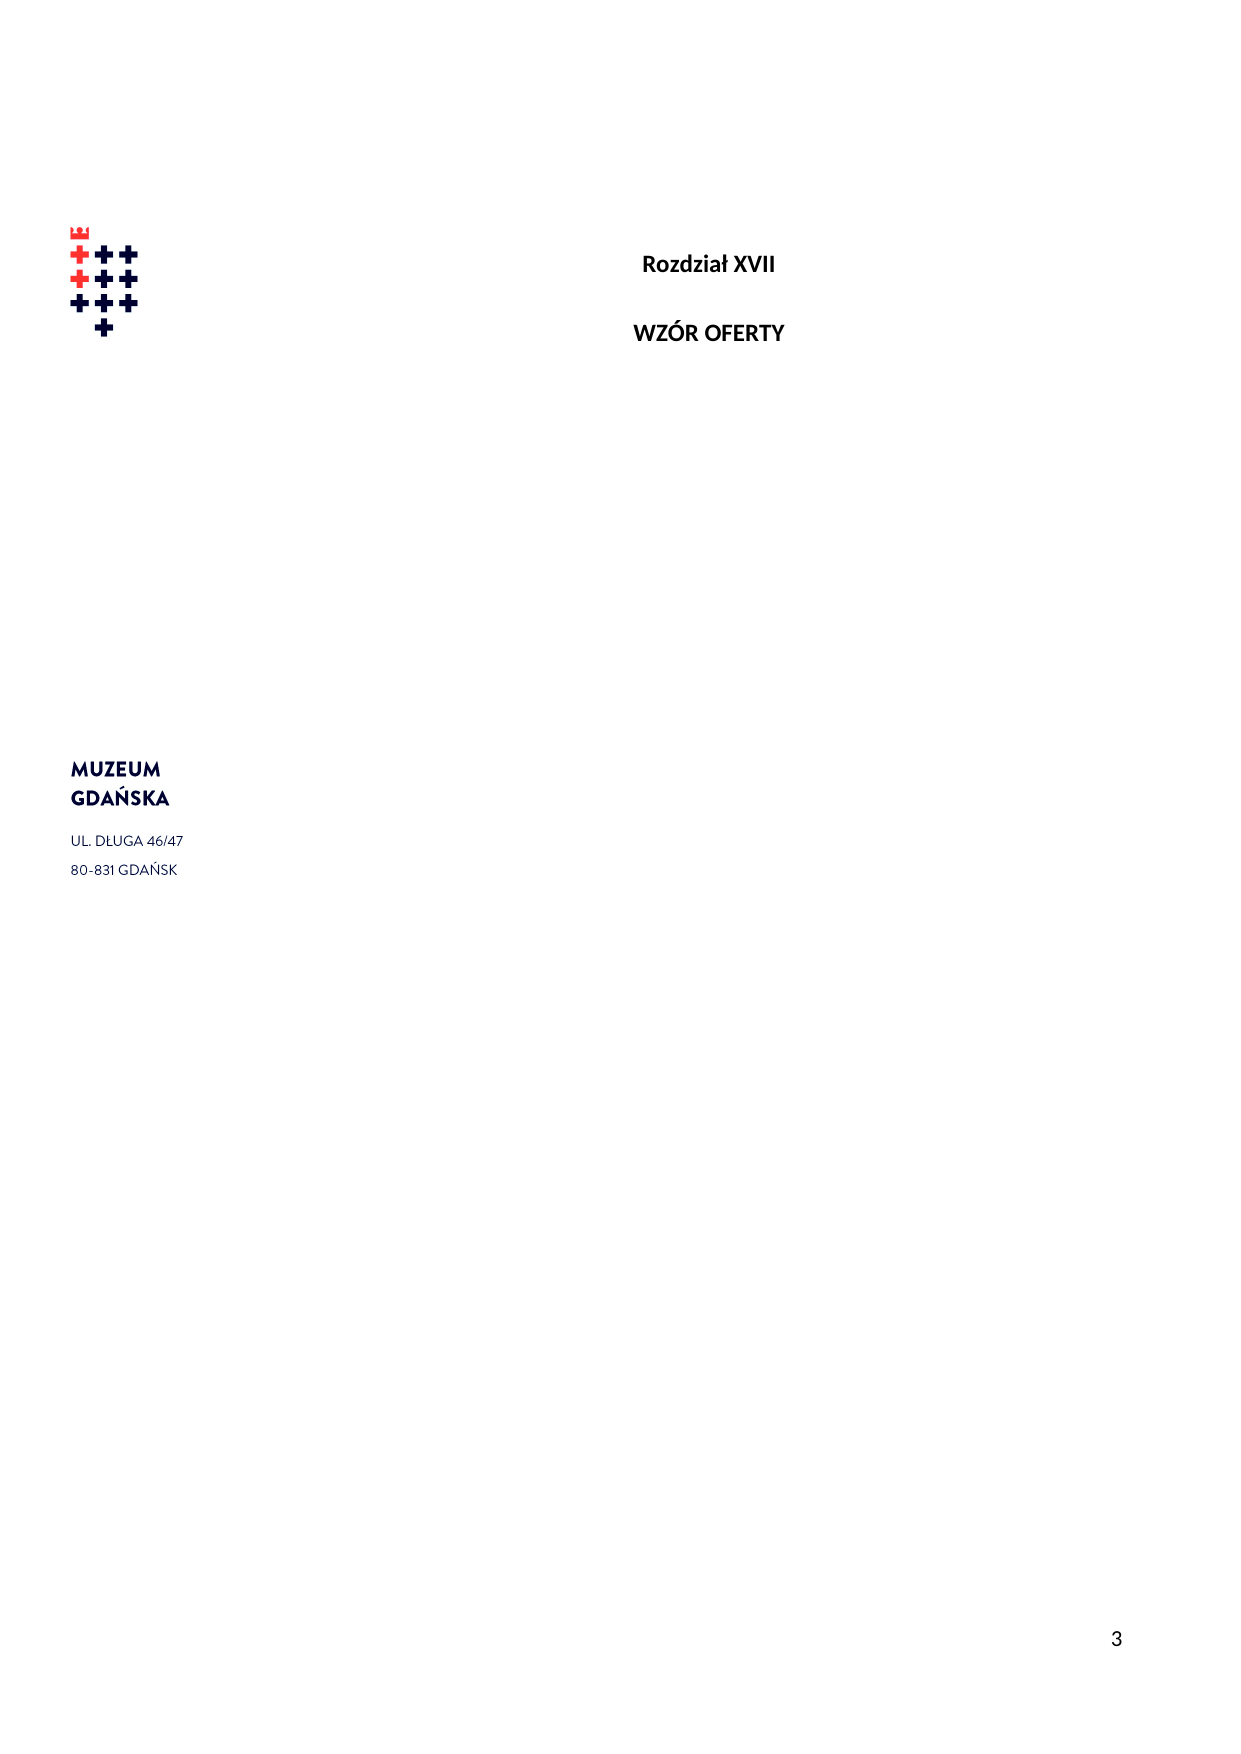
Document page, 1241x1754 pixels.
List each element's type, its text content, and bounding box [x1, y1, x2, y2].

text Rozdział XVII [295, 248, 1122, 278]
picture [11, 156, 1241, 1754]
text WZÓR OFERTY [295, 317, 1122, 348]
